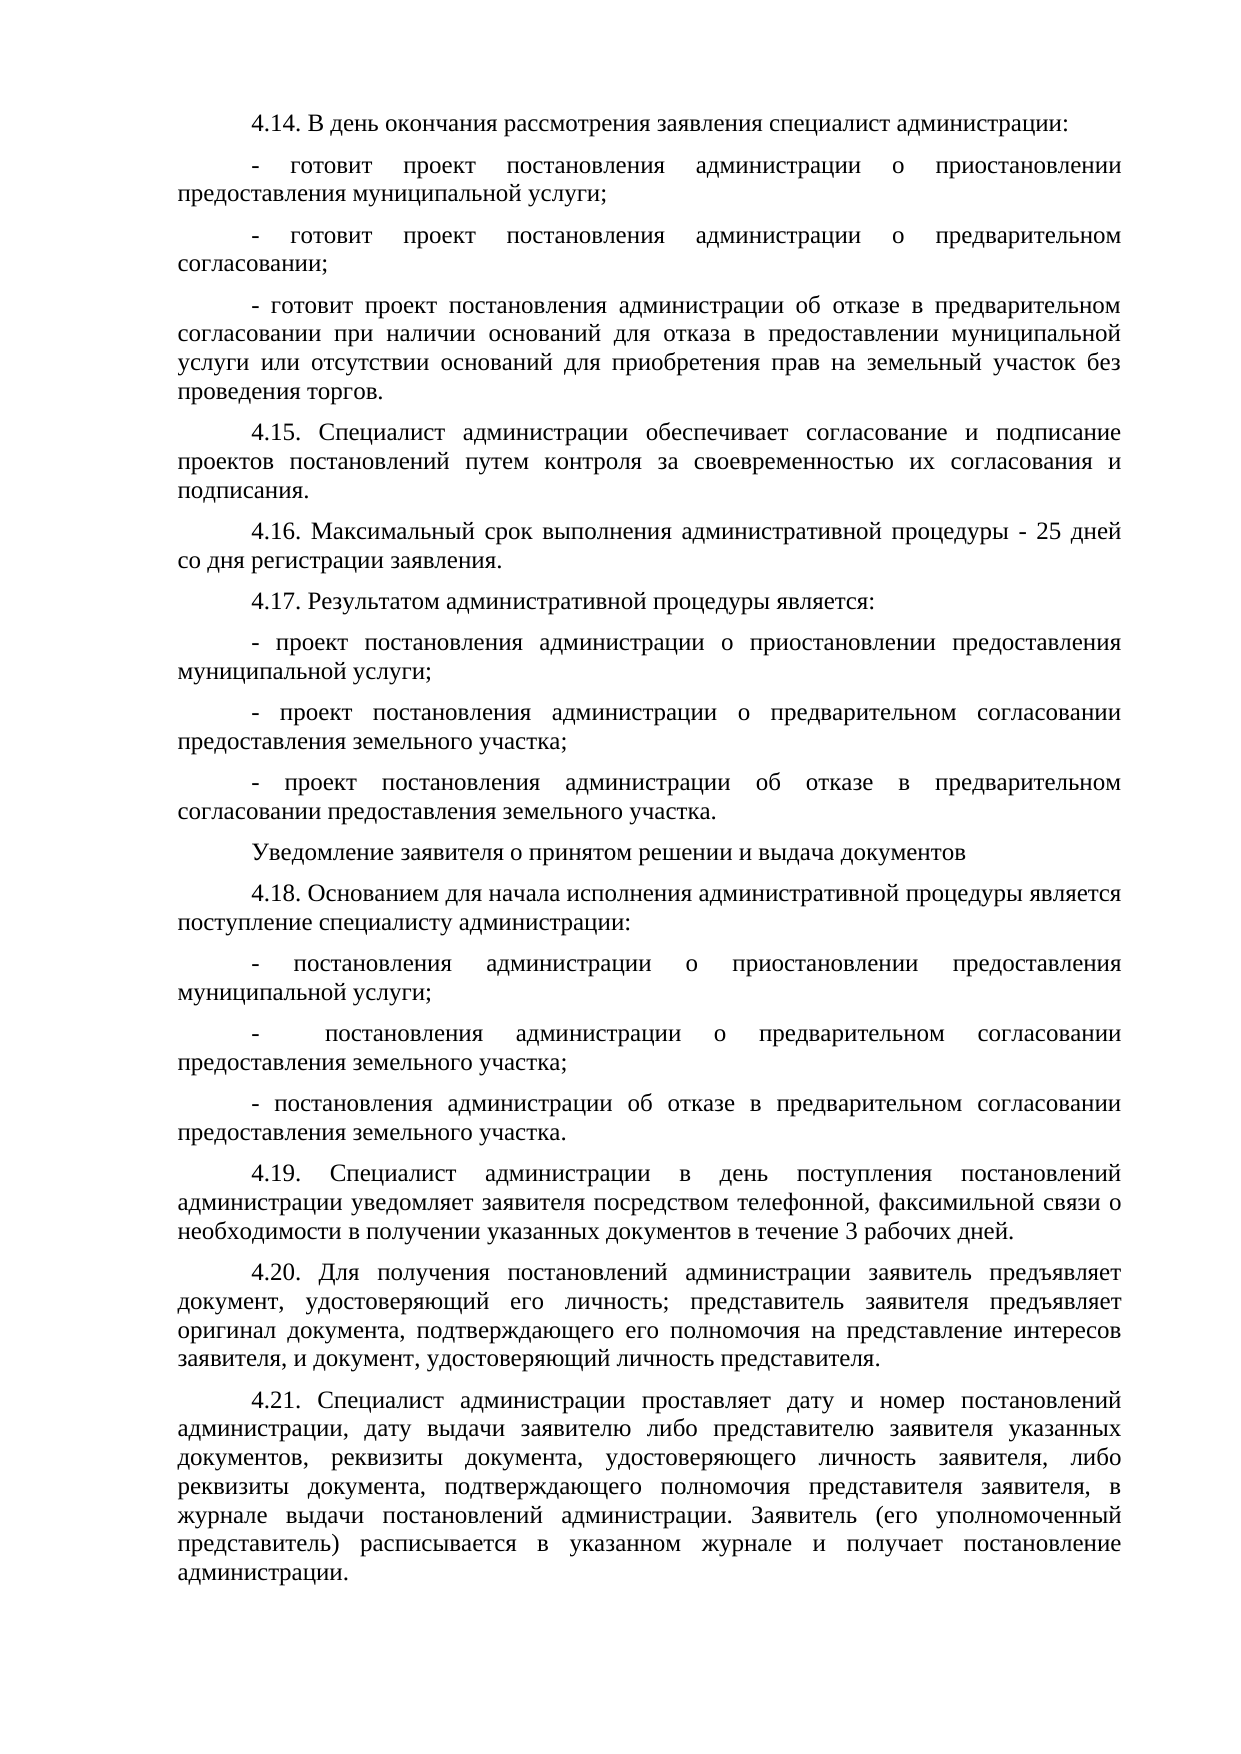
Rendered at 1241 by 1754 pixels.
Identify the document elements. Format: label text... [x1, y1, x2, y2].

text - проект постановления администрации об отказе в предварительном согласовании предоставления земельного участка. [177, 767, 1122, 825]
text 4.20. Для получения постановлений администрации заявитель предъявляет документ, удостоверяющий его личность; представитель заявителя предъявляет оригинал документа, подтверждающего его полномочия на представление интересов заявителя, и документ, удостоверяющий личность представителя. [177, 1257, 1122, 1372]
text - готовит проект постановления администрации о предварительном согласовании; [177, 220, 1122, 277]
text 4.14. В день окончания рассмотрения заявления специалист администрации: [177, 108, 1122, 137]
text Уведомление заявителя о принятом решении и выдача документов [177, 837, 1122, 866]
text 4.15. Специалист администрации обеспечивает согласование и подписание проектов постановлений путем контроля за своевременностью их согласования и подписания. [177, 417, 1122, 503]
text 4.18. Основанием для начала исполнения административной процедуры является поступление специалисту администрации: [177, 878, 1122, 936]
text - проект постановления администрации о предварительном согласовании предоставления земельного участка; [177, 697, 1122, 755]
text 4.16. Максимальный срок выполнения административной процедуры - 25 дней со дня регистрации заявления. [177, 516, 1122, 573]
text - готовит проект постановления администрации о приостановлении предоставления муниципальной услуги; [177, 150, 1122, 207]
text 4.19. Специалист администрации в день поступления постановлений администрации уведомляет заявителя посредством телефонной, факсимильной связи о необходимости в получении указанных документов в течение 3 рабочих дней. [177, 1158, 1122, 1245]
text - проект постановления администрации о приостановлении предоставления муниципальной услуги; [177, 627, 1122, 685]
text - готовит проект постановления администрации об отказе в предварительном согласовании при наличии оснований для отказа в предоставлении муниципальной услуги или отсутствии оснований для приобретения прав на земельный участок без проведения торгов. [177, 290, 1122, 405]
text - постановления администрации о приостановлении предоставления муниципальной услуги; [177, 948, 1122, 1006]
text - постановления администрации об отказе в предварительном согласовании предоставления земельного участка. [177, 1088, 1122, 1146]
text 4.21. Специалист администрации проставляет дату и номер постановлений администрации, дату выдачи заявителю либо представителю заявителя указанных документов, реквизиты документа, удостоверяющего личность заявителя, либо реквизиты документа, подтверждающего полномочия представителя заявителя, в журнале выдачи постановлений администрации. Заявитель (его уполномоченный представитель) расписывается в указанном журнале и получает постановление администрации. [177, 1385, 1122, 1586]
text - постановления администрации о предварительном согласовании предоставления земельного участка; [177, 1018, 1122, 1076]
text 4.17. Результатом административной процедуры является: [177, 586, 1122, 615]
